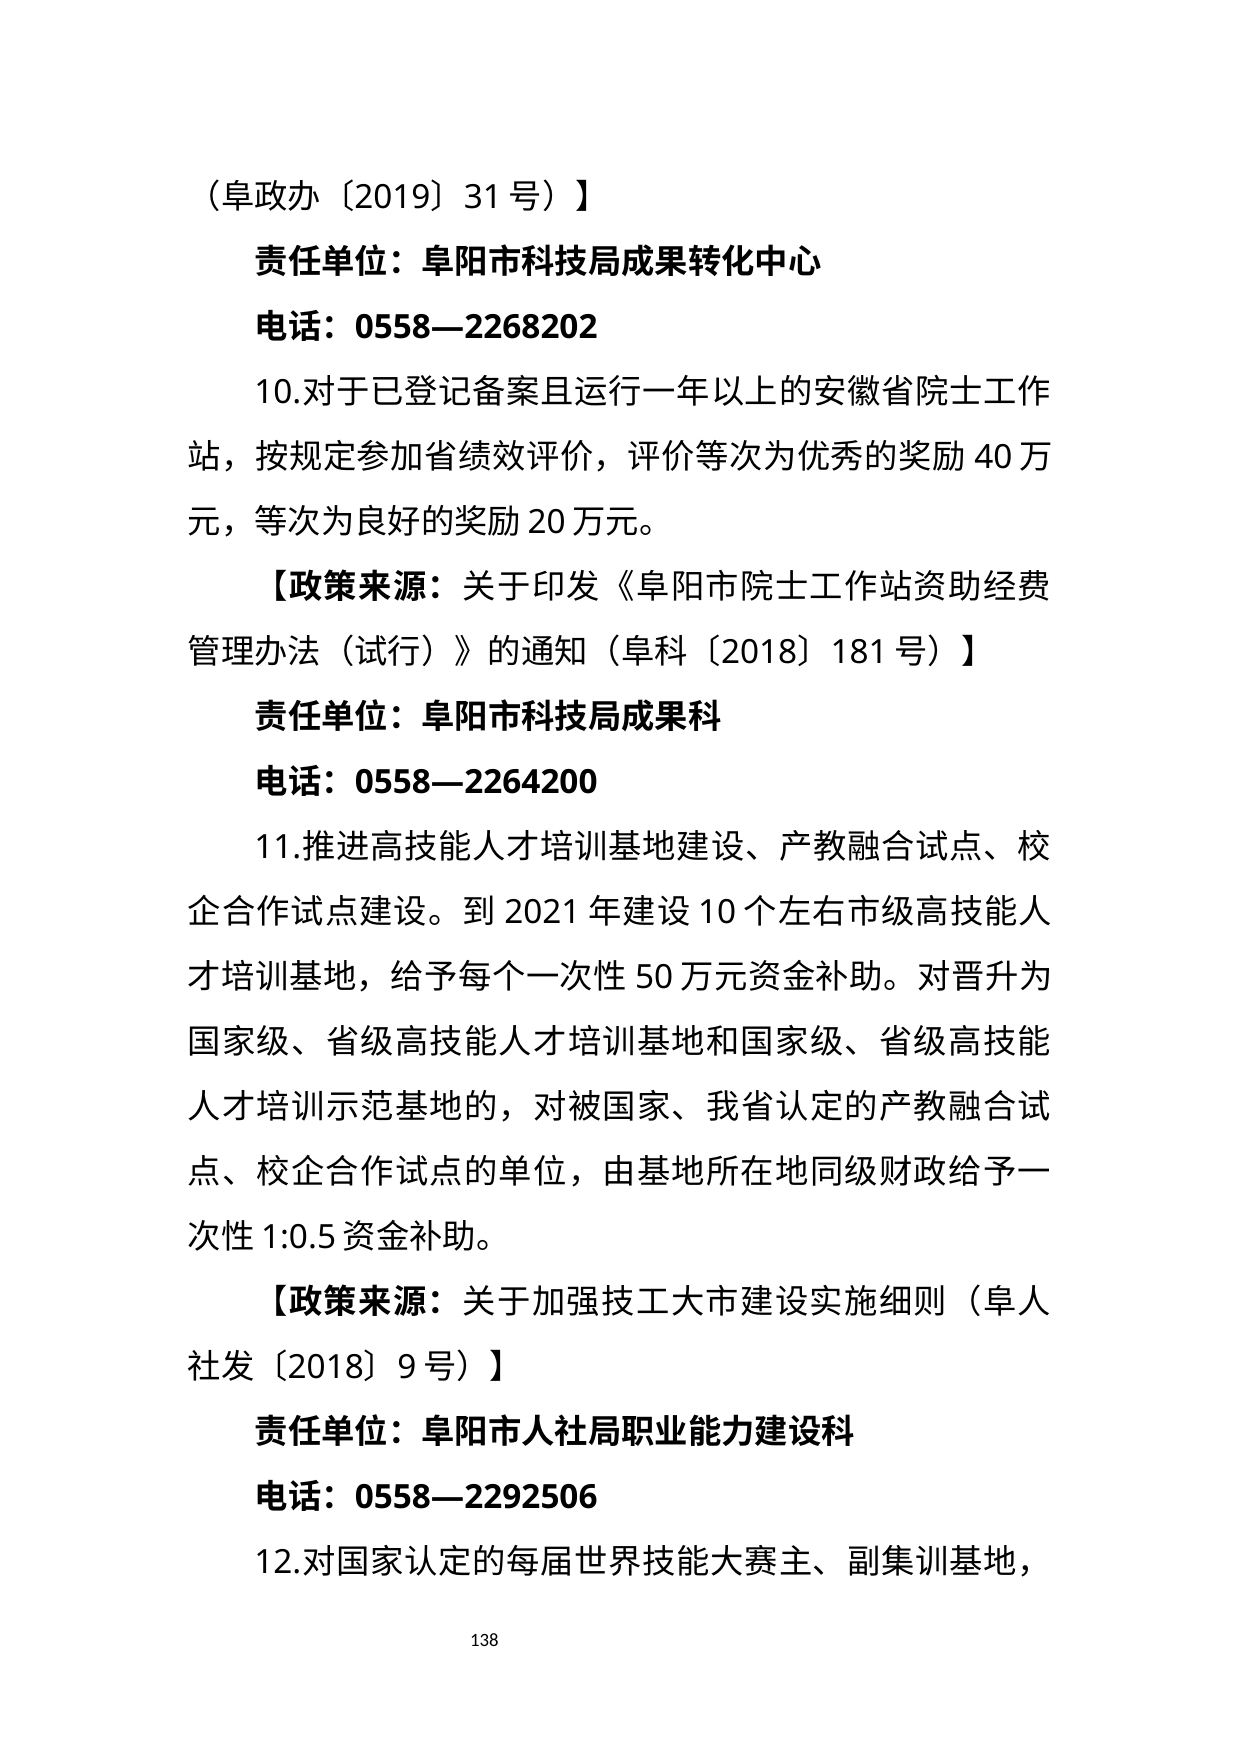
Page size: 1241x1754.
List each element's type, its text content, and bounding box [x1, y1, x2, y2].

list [187, 1527, 1053, 1592]
text 责任单位：阜阳市科技局成果转化中心 [187, 227, 1053, 292]
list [187, 162, 1053, 227]
text 责任单位：阜阳市人社局职业能力建设科 [187, 1397, 1053, 1462]
text 电话：0558—2268202 [187, 292, 1053, 357]
text 责任单位：阜阳市科技局成果科 [187, 682, 1053, 747]
text 电话：0558—2292506 [187, 1462, 1053, 1527]
list 10.对于已登记备案且运行一年以上的安徽省院士工作站，按规定参加省绩效评价，评价等次为优秀的奖励40万元，等次为良好的奖励20万元。 [187, 357, 1053, 552]
text 电话：0558—2264200 [187, 747, 1053, 812]
list 【政策来源：关于加强技工大市建设实施细则（阜人社发〔2018〕9号）】 [187, 1267, 1053, 1397]
list 【政策来源：关于印发《阜阳市院士工作站资助经费管理办法（试行）》的通知（阜科〔2018〕181号）】 [187, 552, 1053, 682]
list 11.推进高技能人才培训基地建设、产教融合试点、校企合作试点建设。到2021年建设10个左右市级高技能人才培训基地，给予每个一次性50万元资金补助。对晋升为国家级、省级高技能人才培训基地和国家级、省级高技能人才培训示范基地的，对被国家、我省认定的产教融合试点、校企合作试点的单位，由基地所在地同级财政给予一次性1:0.5资金补助。 [187, 812, 1053, 1267]
